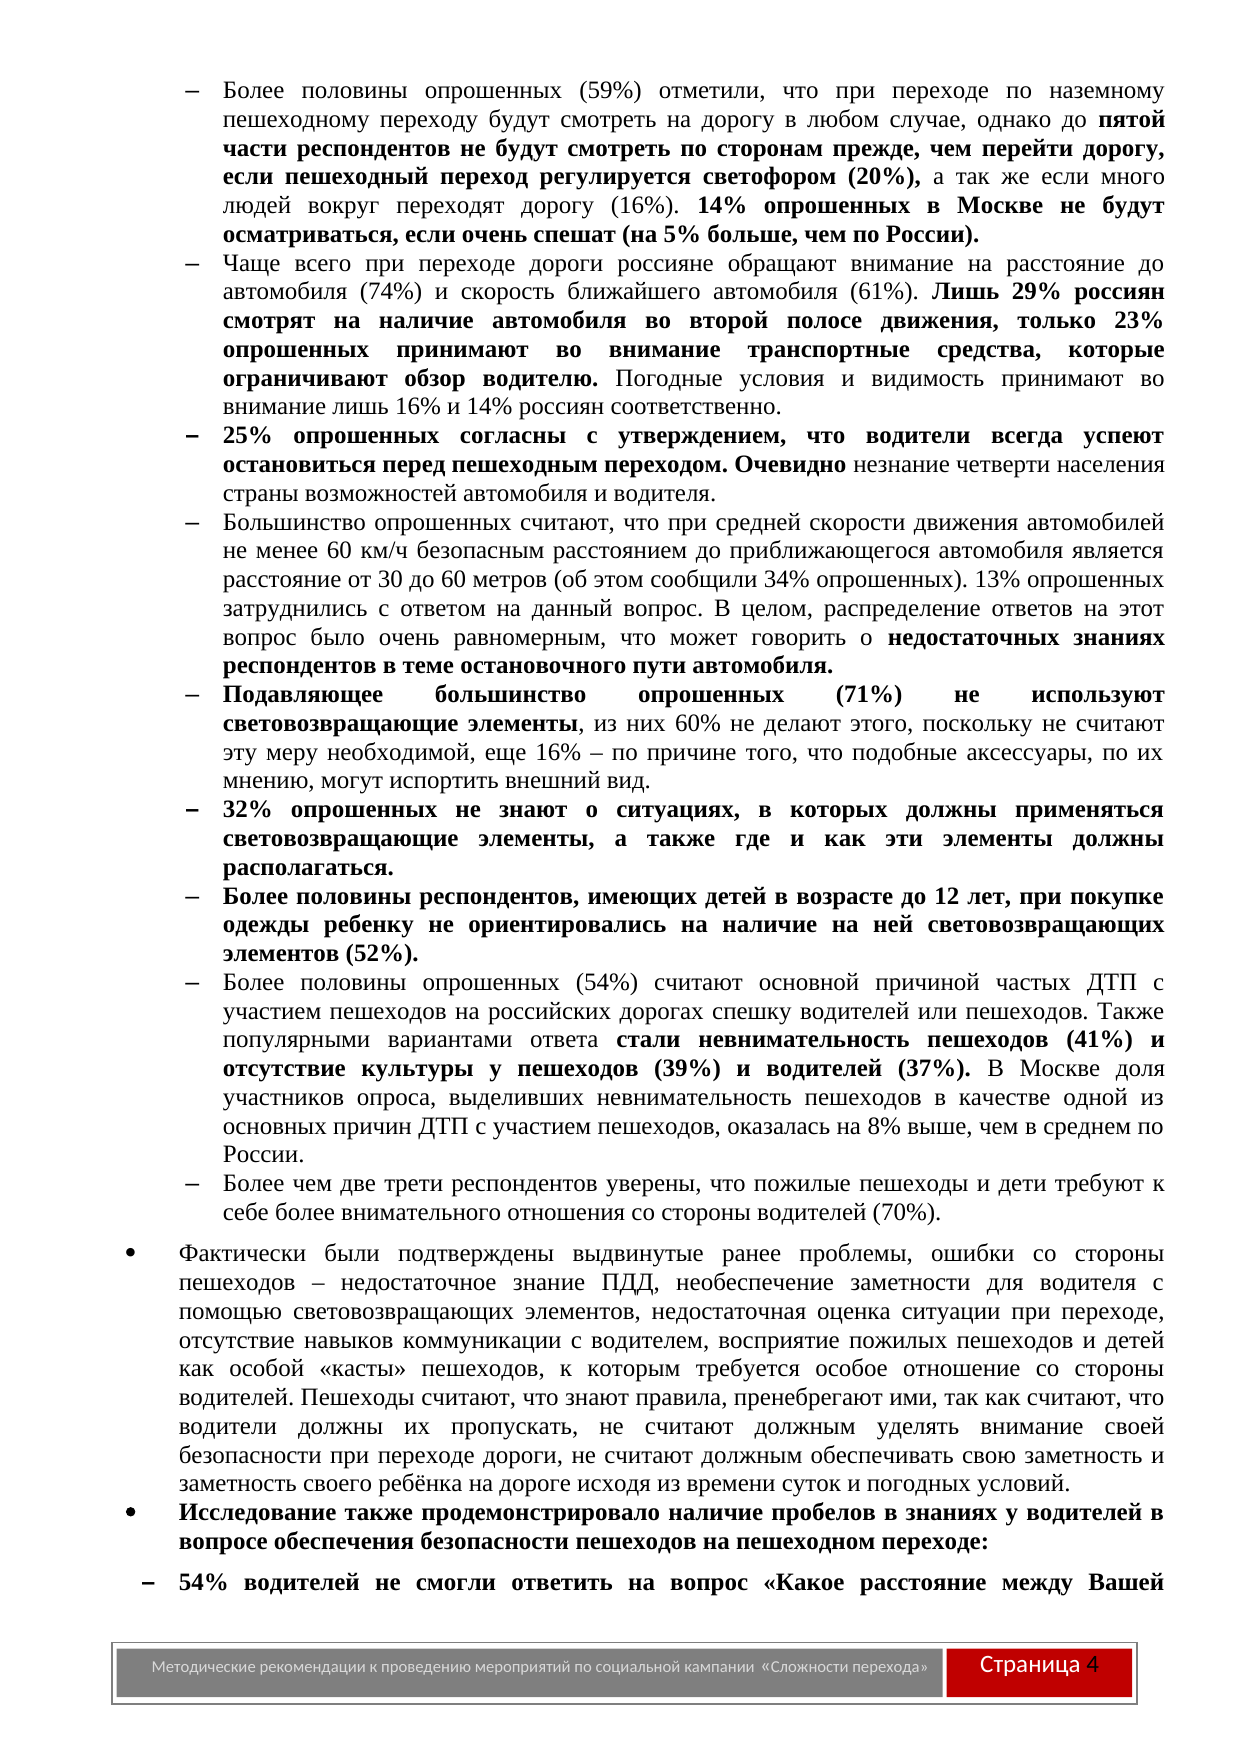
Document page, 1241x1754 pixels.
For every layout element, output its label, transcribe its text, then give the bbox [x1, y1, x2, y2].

list Исследование также продемонстрировало наличие пробелов в знаниях у водителей в вопросе обеспечения безопасности пешеходов на пешеходном переходе: [126, 1497, 1165, 1555]
list Фактически были подтверждены выдвинутые ранее проблемы, ошибки со стороны пешеходов – недостаточное знание ПДД, необеспечение заметности для водителя с помощью световозвращающих элементов, недостаточная оценка ситуации при переходе, отсутствие навыков коммуникации с водителем, восприятие пожилых пешеходов и детей как особой «касты» пешеходов, к которым требуется особое отношение со стороны водителей. Пешеходы считают, что знают правила, пренебрегают ими, так как считают, что водители должны их пропускать, не считают должным уделять внимание своей безопасности при переходе дороги, не считают должным обеспечивать свою заметность и заметность своего ребёнка на дороге исходя из времени суток и погодных условий. [126, 1238, 1165, 1497]
list 32% опрошенных не знают о ситуациях, в которых должны применяться световозвращающие элементы, а также где и как эти элементы должны располагаться. [185, 794, 1165, 881]
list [141, 1567, 1165, 1596]
list Более чем две трети респондентов уверены, что пожилые пешеходы и дети требуют к себе более внимательного отношения со стороны водителей (70%). [185, 1168, 1165, 1226]
list Подавляющее большинство опрошенных (71%) не используют световозвращающие элементы, из них 60% не делают этого, поскольку не считают эту меру необходимой, еще 16% – по причине того, что подобные аксессуары, по их мнению, могут испортить внешний вид. [185, 679, 1165, 794]
list Более половины опрошенных (59%) отметили, что при переходе по наземному пешеходному переходу будут смотреть на дорогу в любом случае, однако до пятой части респондентов не будут смотреть по сторонам прежде, чем перейти дорогу, если пешеходный переход регулируется светофором (20%), а так же если много людей вокруг переходят дорогу (16%). 14% опрошенных в Москве не будут осматриваться, если очень спешат (на 5% больше, чем по России). [185, 75, 1165, 248]
list Более половины опрошенных (54%) считают основной причиной частых ДТП с участием пешеходов на российских дорогах спешку водителей или пешеходов. Также популярными вариантами ответа стали невнимательность пешеходов (41%) и отсутствие культуры у пешеходов (39%) и водителей (37%). В Москве доля участников опроса, выделивших невнимательность пешеходов в качестве одной из основных причин ДТП с участием пешеходов, оказалась на 8% выше, чем в среднем по России. [185, 967, 1165, 1168]
list Более половины респондентов, имеющих детей в возрасте до 12 лет, при покупке одежды ребенку не ориентировались на наличие на ней световозвращающих элементов (52%). [185, 881, 1165, 967]
list Чаще всего при переходе дороги россияне обращают внимание на расстояние до автомобиля (74%) и скорость ближайшего автомобиля (61%). Лишь 29% россиян смотрят на наличие автомобиля во второй полосе движения, только 23% опрошенных принимают во внимание транспортные средства, которые ограничивают обзор водителю. Погодные условия и видимость принимают во внимание лишь 16% и 14% россиян соответственно. [185, 248, 1165, 420]
list Большинство опрошенных считают, что при средней скорости движения автомобилей не менее 60 км/ч безопасным расстоянием до приближающегося автомобиля является расстояние от 30 до 60 метров (об этом сообщили 34% опрошенных). 13% опрошенных затруднились с ответом на данный вопрос. В целом, распределение ответов на этот вопрос было очень равномерным, что может говорить о недостаточных знаниях респондентов в теме остановочного пути автомобиля. [185, 507, 1165, 679]
list 25% опрошенных согласны с утверждением, что водители всегда успеют остановиться перед пешеходным переходом. Очевидно незнание четверти населения страны возможностей автомобиля и водителя. [185, 420, 1165, 507]
